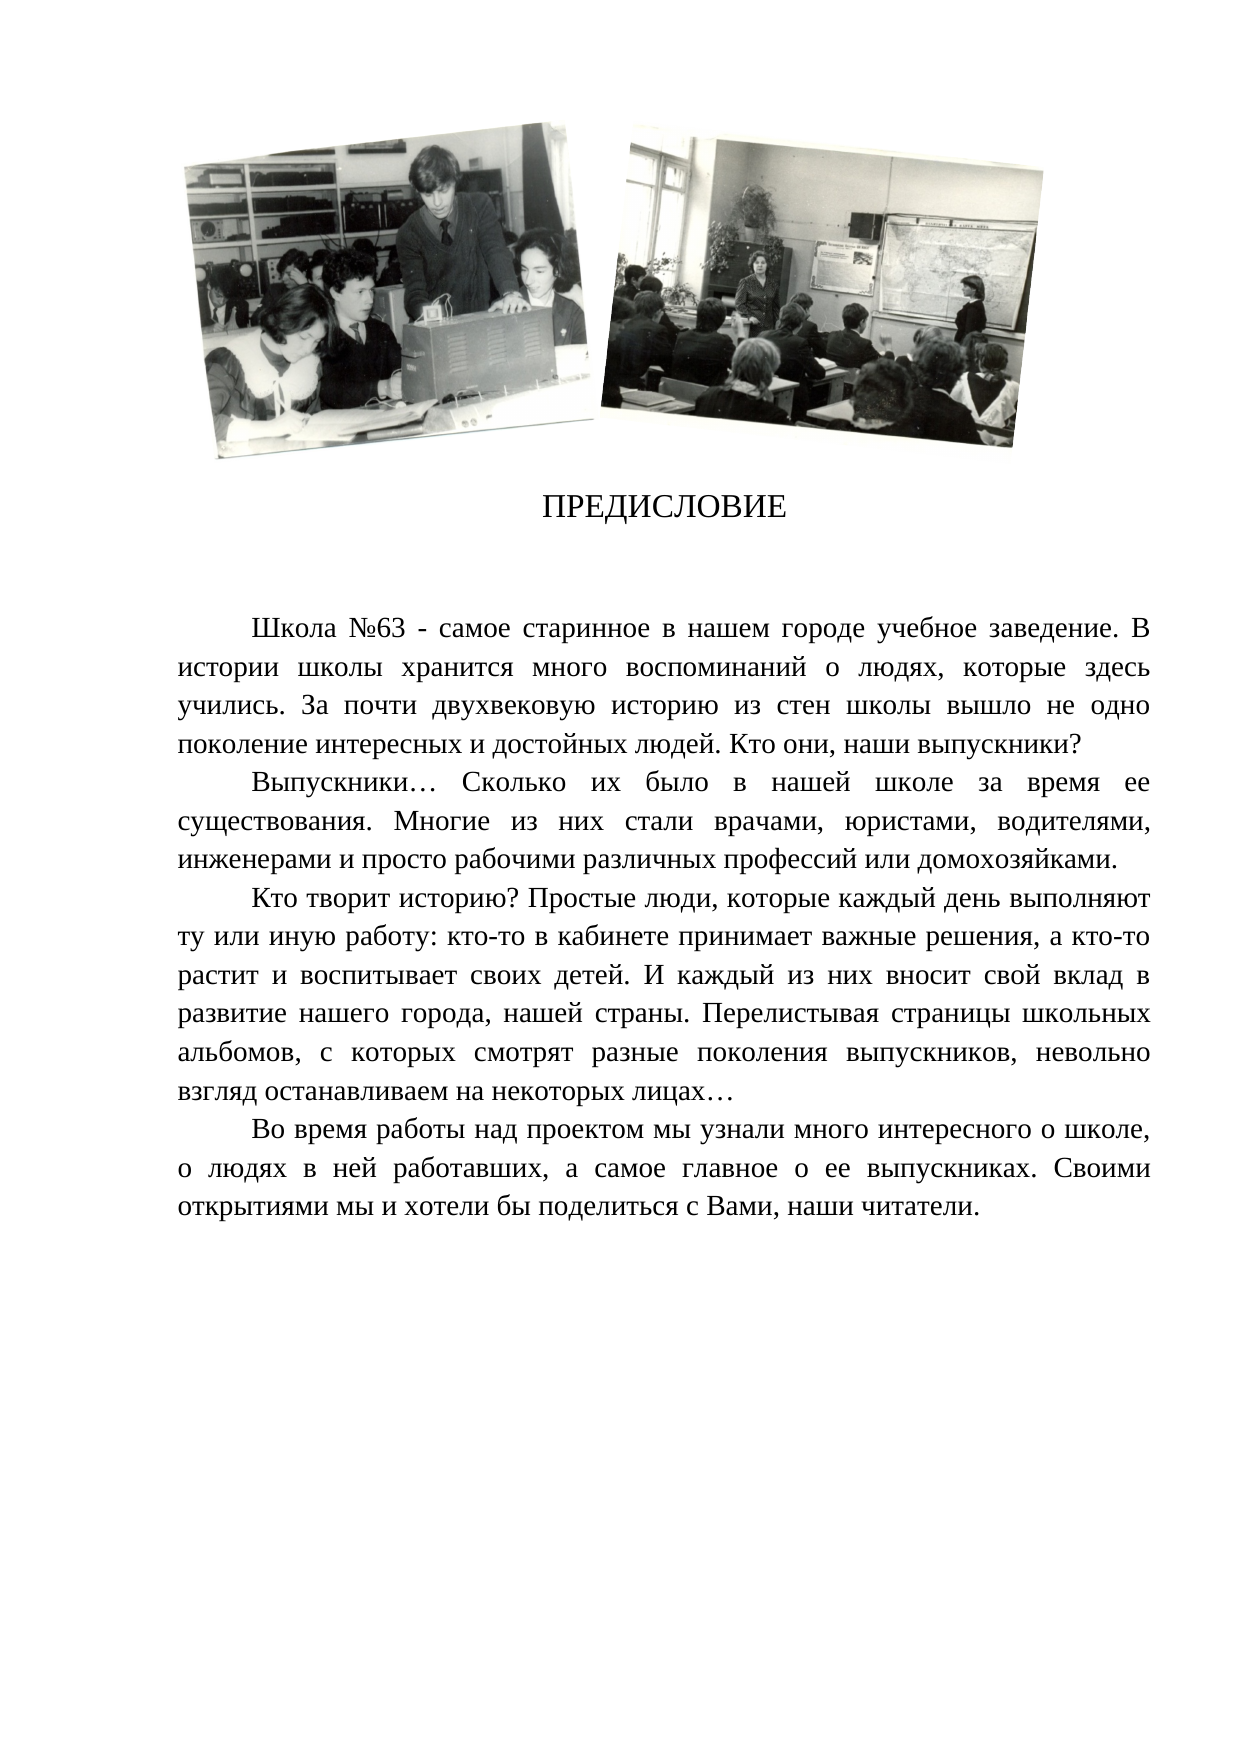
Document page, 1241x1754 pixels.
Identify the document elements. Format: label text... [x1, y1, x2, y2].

text Выпускники… Сколько их было в нашей школе за время ее существования. Многие из них стали врачами, юристами, водителями, инженерами и просто рабочими различных профессий или домохозяйками. [177, 764, 1152, 875]
text Школа №63 - самое старинное в нашем городе учебное заведение. В истории школы хранится много воспоминаний о людях, которые здесь учились. За почти двухвековую историю из стен школы вышло не одно поколение интересных и достойных людей. Кто они, наши выпускники? [177, 610, 1152, 759]
text Во время работы над проектом мы узнали много интересного о школе, о людях в ней работавших, а самое главное о ее выпускниках. Своими открытиями мы и хотели бы поделиться с Вами, наши читатели. [177, 1111, 1152, 1222]
picture [600, 121, 1044, 463]
text Кто творит историю? Простые люди, которые каждый день выполняют ту или иную работу: кто-то в кабинете принимает важные решения, а кто-то растит и воспитывает своих детей. И каждый из них вносит свой вклад в развитие нашего города, нашей страны. Перелистывая страницы школьных альбомов, с которых смотрят разные поколения выпускников, невольно взгляд останавливаем на некоторых лицах… [177, 880, 1152, 1106]
text ПРЕДИСЛОВИЕ [177, 486, 1152, 524]
picture [181, 120, 598, 463]
